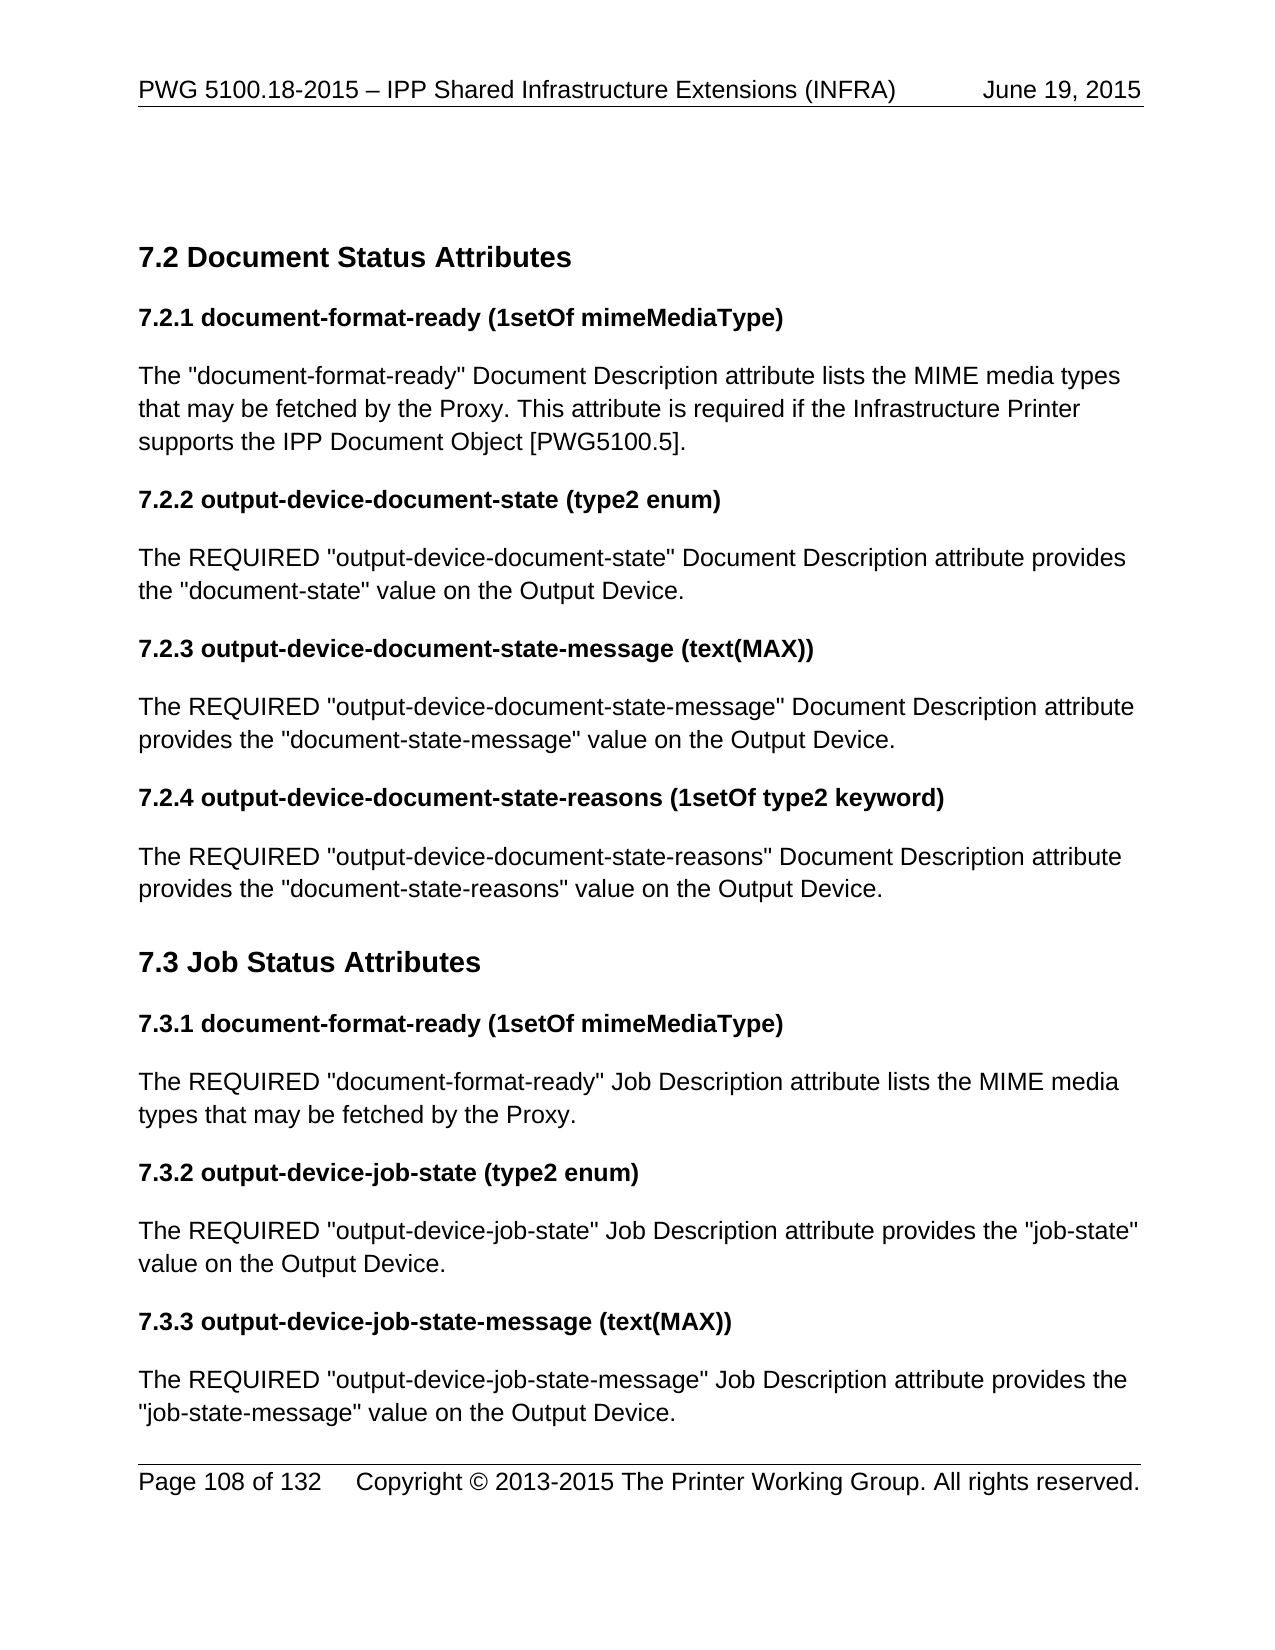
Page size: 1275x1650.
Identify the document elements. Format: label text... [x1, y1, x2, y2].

text The REQUIRED "document-format-ready" Job Description attribute lists the MIME media types that may be fetched by the Proxy. [138, 1067, 1144, 1128]
text output-device-document-state-reasons (1setOf type2 keyword) [138, 783, 1144, 812]
text The REQUIRED "output-device-document-state-message" Document Description attribute provides the "document-state-message" value on the Output Device. [138, 692, 1144, 754]
text output-device-job-state (type2 enum) [138, 1158, 1144, 1186]
text The "document-format-ready" Document Description attribute lists the MIME media types that may be fetched by the Proxy. This attribute is required if the Infrastructure Printer supports the IPP Document Object [PWG5100.5]. [138, 361, 1144, 456]
text document-format-ready (1setOf mimeMediaType) [138, 303, 1144, 332]
text Document Status Attributes [138, 240, 1144, 273]
text The REQUIRED "output-device-job-state-message" Job Description attribute provides the "job-state-message" value on the Output Device. [138, 1365, 1144, 1426]
text The REQUIRED "output-device-job-state" Job Description attribute provides the "job-state" value on the Output Device. [138, 1216, 1144, 1277]
text The REQUIRED "output-device-document-state" Document Description attribute provides the "document-state" value on the Output Device. [138, 543, 1144, 605]
text The REQUIRED "output-device-document-state-reasons" Document Description attribute provides the "document-state-reasons" value on the Output Device. [138, 841, 1144, 903]
text output-device-document-state (type2 enum) [138, 485, 1144, 514]
text document-format-ready (1setOf mimeMediaType) [138, 1008, 1144, 1037]
text Job Status Attributes [138, 945, 1144, 978]
text output-device-document-state-message (text(MAX)) [138, 634, 1144, 663]
text output-device-job-state-message (text(MAX)) [138, 1307, 1144, 1335]
